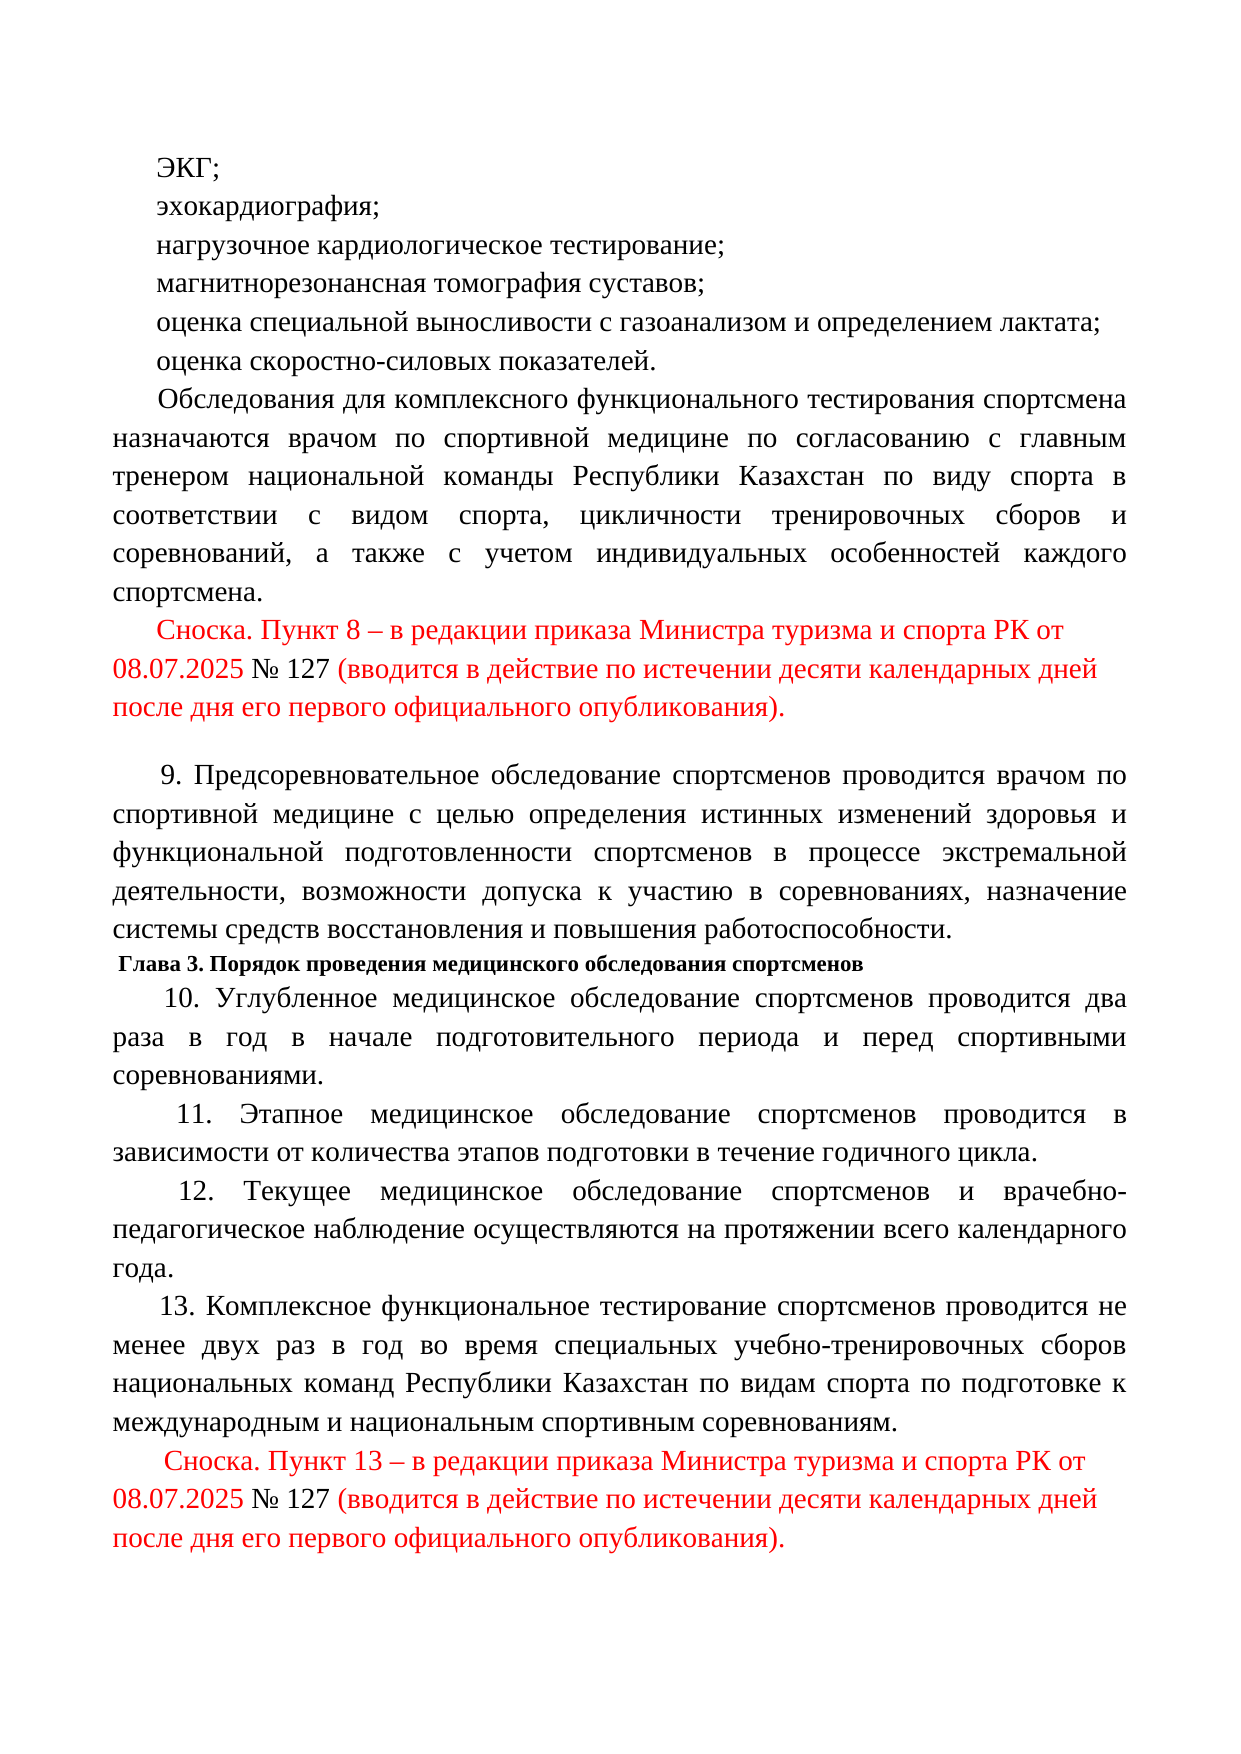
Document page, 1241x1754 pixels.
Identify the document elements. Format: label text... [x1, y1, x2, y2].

text 12. Текущее медицинское обследование спортсменов и врачебно-педагогическое наблюдение осуществляются на протяжении всего календарного года. [112, 1173, 1128, 1283]
text оценка скоростно-силовых показателей. [112, 343, 1128, 376]
text магнитнорезонансная томография суставов; [112, 266, 1128, 299]
text Сноска. Пункт 13 – в редакции приказа Министра туризма и спорта РК от 08.07.2025 № 127 (вводится в действие по истечении десяти календарных дней после дня его первого официального опубликования). [112, 1443, 1128, 1583]
text эхокардиография; [112, 188, 1128, 222]
text нагрузочное кардиологическое тестирование; [112, 227, 1128, 261]
text Обследования для комплексного функционального тестирования спортсмена назначаются врачом по спортивной медицине по согласованию с главным тренером национальной команды Республики Казахстан по виду спорта в соответствии с видом спорта, цикличности тренировочных сборов и соревнований, а также с учетом индивидуальных особенностей каждого спортсмена. [112, 381, 1128, 607]
text ЭКГ; [112, 150, 1128, 183]
text Глава 3. Порядок проведения медицинского обследования спортсменов [112, 950, 1128, 976]
text 13. Комплексное функциональное тестирование спортсменов проводится не менее двух раз в год во время специальных учебно-тренировочных сборов национальных команд Республики Казахстан по видам спорта по подготовке к международным и национальным спортивным соревнованиям. [112, 1288, 1128, 1438]
text оценка специальной выносливости с газоанализом и определением лактата; [112, 304, 1128, 338]
text 10. Углубленное медицинское обследование спортсменов проводится два раза в год в начале подготовительного периода и перед спортивными соревнованиями. [112, 980, 1128, 1091]
text 11. Этапное медицинское обследование спортсменов проводится в зависимости от количества этапов подготовки в течение годичного цикла. [112, 1096, 1128, 1168]
text 9. Предсоревновательное обследование спортсменов проводится врачом по спортивной медицине с целью определения истинных изменений здоровья и функциональной подготовленности спортсменов в процессе экстремальной деятельности, возможности допуска к участию в соревнованиях, назначение системы средств восстановления и повышения работоспособности. [112, 757, 1128, 945]
text Сноска. Пункт 8 – в редакции приказа Министра туризма и спорта РК от 08.07.2025 № 127 (вводится в действие по истечении десяти календарных дней после дня его первого официального опубликования). [112, 612, 1128, 753]
